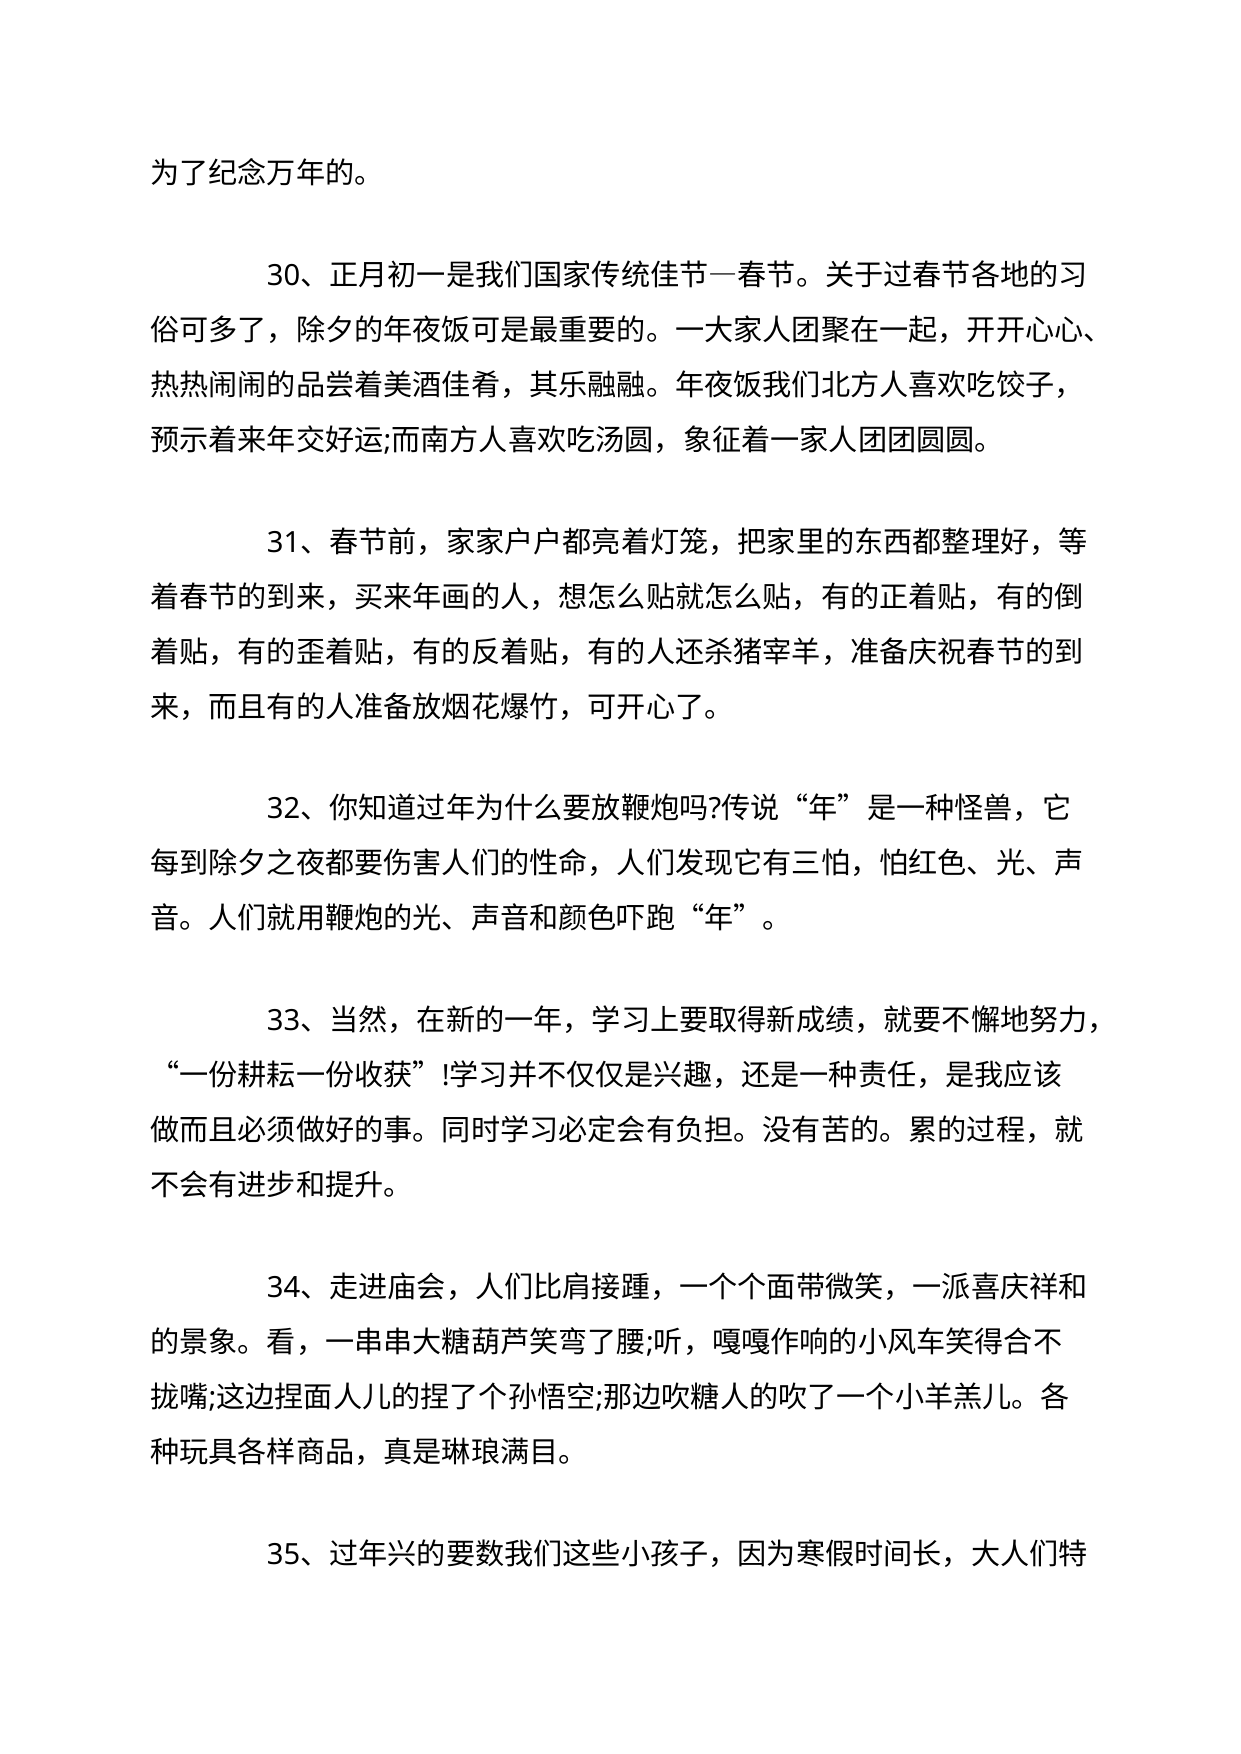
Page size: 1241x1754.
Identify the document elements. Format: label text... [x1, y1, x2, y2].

text 34、走进庙会，人们比肩接踵，一个个面带微笑，一派喜庆祥和的景象。看，一串串大糖葫芦笑弯了腰;听，嘎嘎作响的小风车笑得合不拢嘴;这边捏面人儿的捏了个孙悟空;那边吹糖人的吹了一个小羊羔儿。各种玩具各样商品，真是琳琅满目。 [150, 1263, 1090, 1471]
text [150, 150, 1090, 192]
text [150, 1530, 1090, 1573]
text 31、春节前，家家户户都亮着灯笼，把家里的东西都整理好，等着春节的到来，买来年画的人，想怎么贴就怎么贴，有的正着贴，有的倒着贴，有的歪着贴，有的反着贴，有的人还杀猪宰羊，准备庆祝春节的到来，而且有的人准备放烟花爆竹，可开心了。 [150, 518, 1090, 726]
text 33、当然，在新的一年，学习上要取得新成绩，就要不懈地努力，“一份耕耘一份收获”!学习并不仅仅是兴趣，还是一种责任，是我应该做而且必须做好的事。同时学习必定会有负担。没有苦的。累的过程，就不会有进步和提升。 [150, 997, 1090, 1204]
text 30、正月初一是我们国家传统佳节—春节。关于过春节各地的习俗可多了，除夕的年夜饭可是最重要的。一大家人团聚在一起，开开心心、热热闹闹的品尝着美酒佳肴，其乐融融。年夜饭我们北方人喜欢吃饺子，预示着来年交好运;而南方人喜欢吃汤圆，象征着一家人团团圆圆。 [150, 252, 1090, 459]
text 32、你知道过年为什么要放鞭炮吗?传说“年”是一种怪兽，它每到除夕之夜都要伤害人们的性命，人们发现它有三怕，怕红色、光、声音。人们就用鞭炮的光、声音和颜色吓跑“年”。 [150, 785, 1090, 937]
